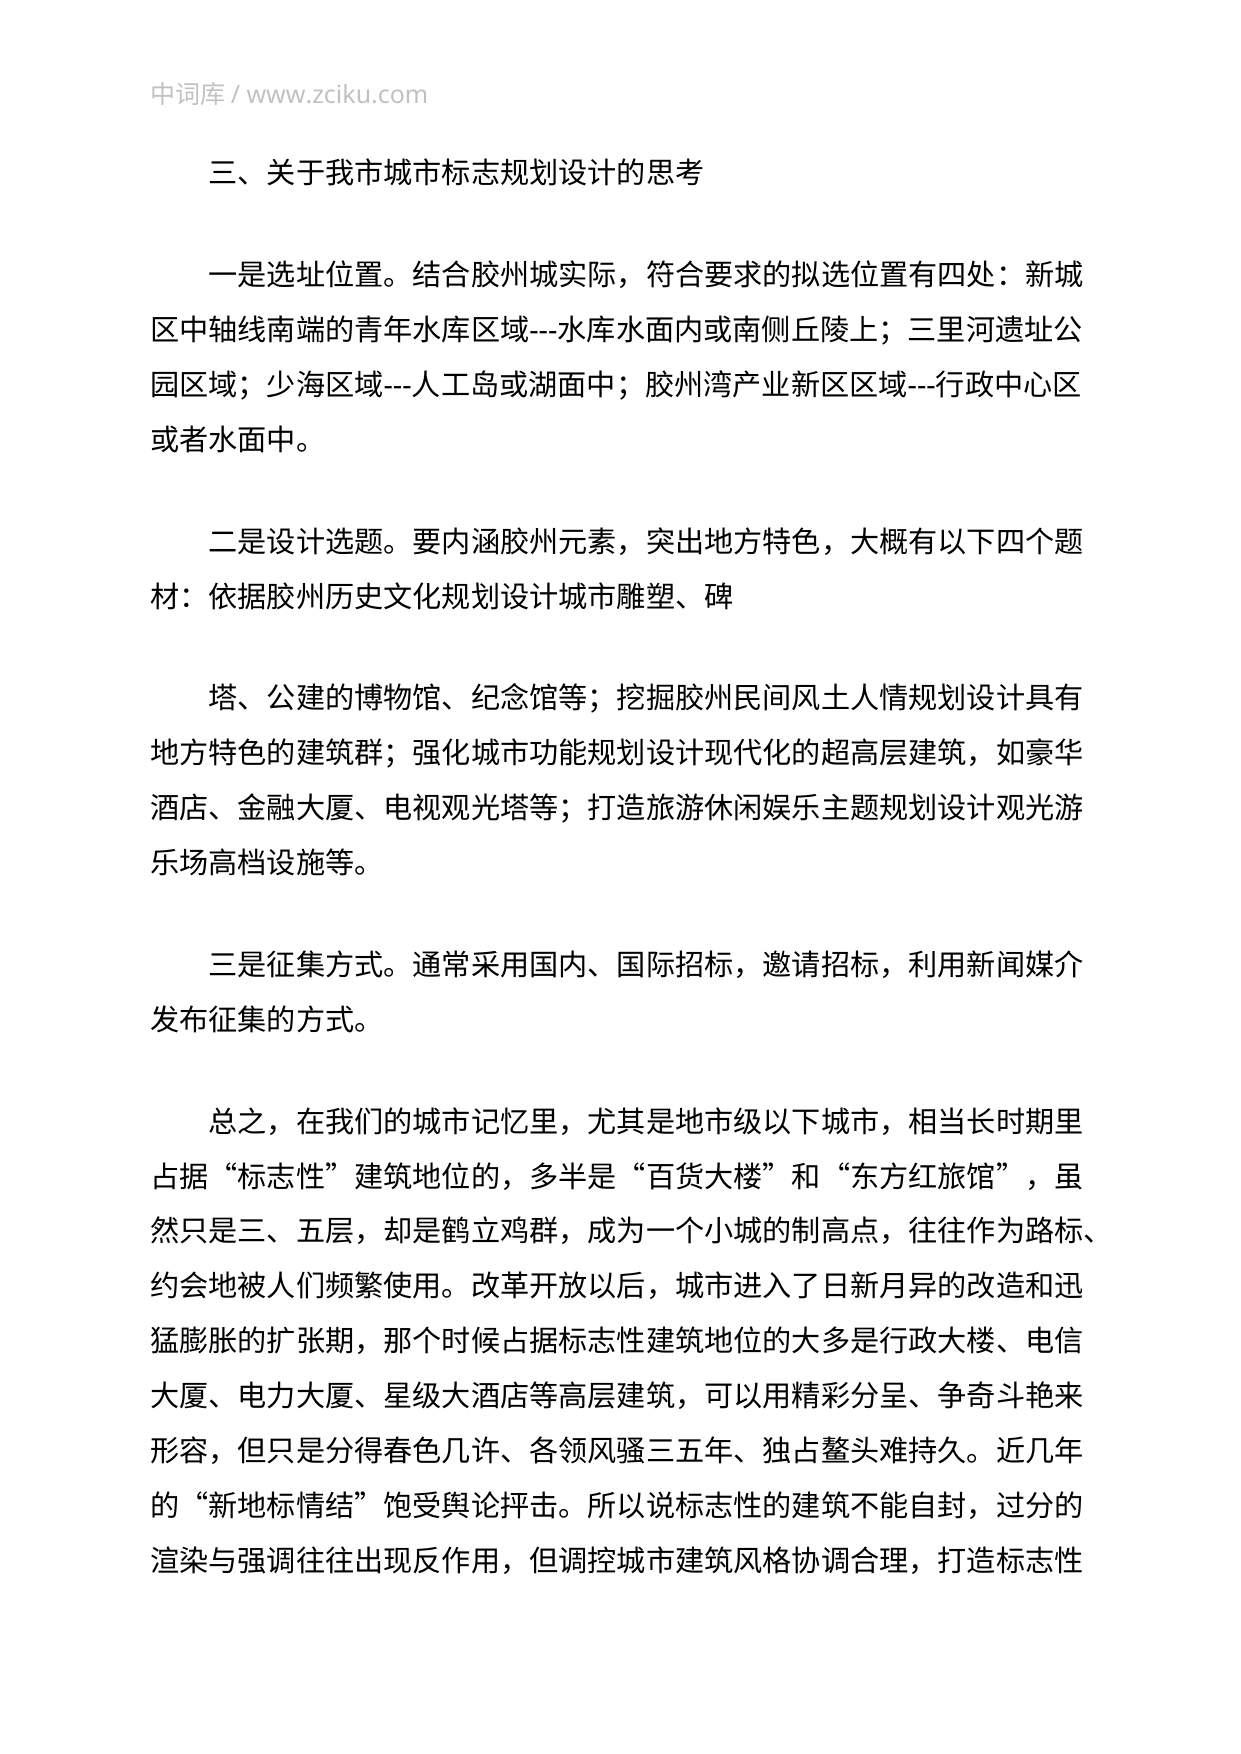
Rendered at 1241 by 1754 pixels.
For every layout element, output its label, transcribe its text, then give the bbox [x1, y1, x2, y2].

text 三、关于我市城市标志规划设计的思考 [150, 150, 1090, 192]
text 三是征集方式。通常采用国内、国际招标，邀请招标，利用新闻媒介发布征集的方式。 [150, 942, 1090, 1039]
text 二是设计选题。要内涵胶州元素，突出地方特色，大概有以下四个题材：依据胶州历史文化规划设计城市雕塑、碑 [150, 518, 1090, 616]
text 塔、公建的博物馆、纪念馆等；挖掘胶州民间风土人情规划设计具有地方特色的建筑群；强化城市功能规划设计现代化的超高层建筑，如豪华酒店、金融大厦、电视观光塔等；打造旅游休闲娱乐主题规划设计观光游乐场高档设施等。 [150, 675, 1090, 882]
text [150, 1098, 1090, 1580]
text 一是选址位置。结合胶州城实际，符合要求的拟选位置有四处：新城区中轴线南端的青年水库区域---水库水面内或南侧丘陵上；三里河遗址公园区域；少海区域---人工岛或湖面中；胶州湾产业新区区域---行政中心区或者水面中。 [150, 252, 1090, 459]
